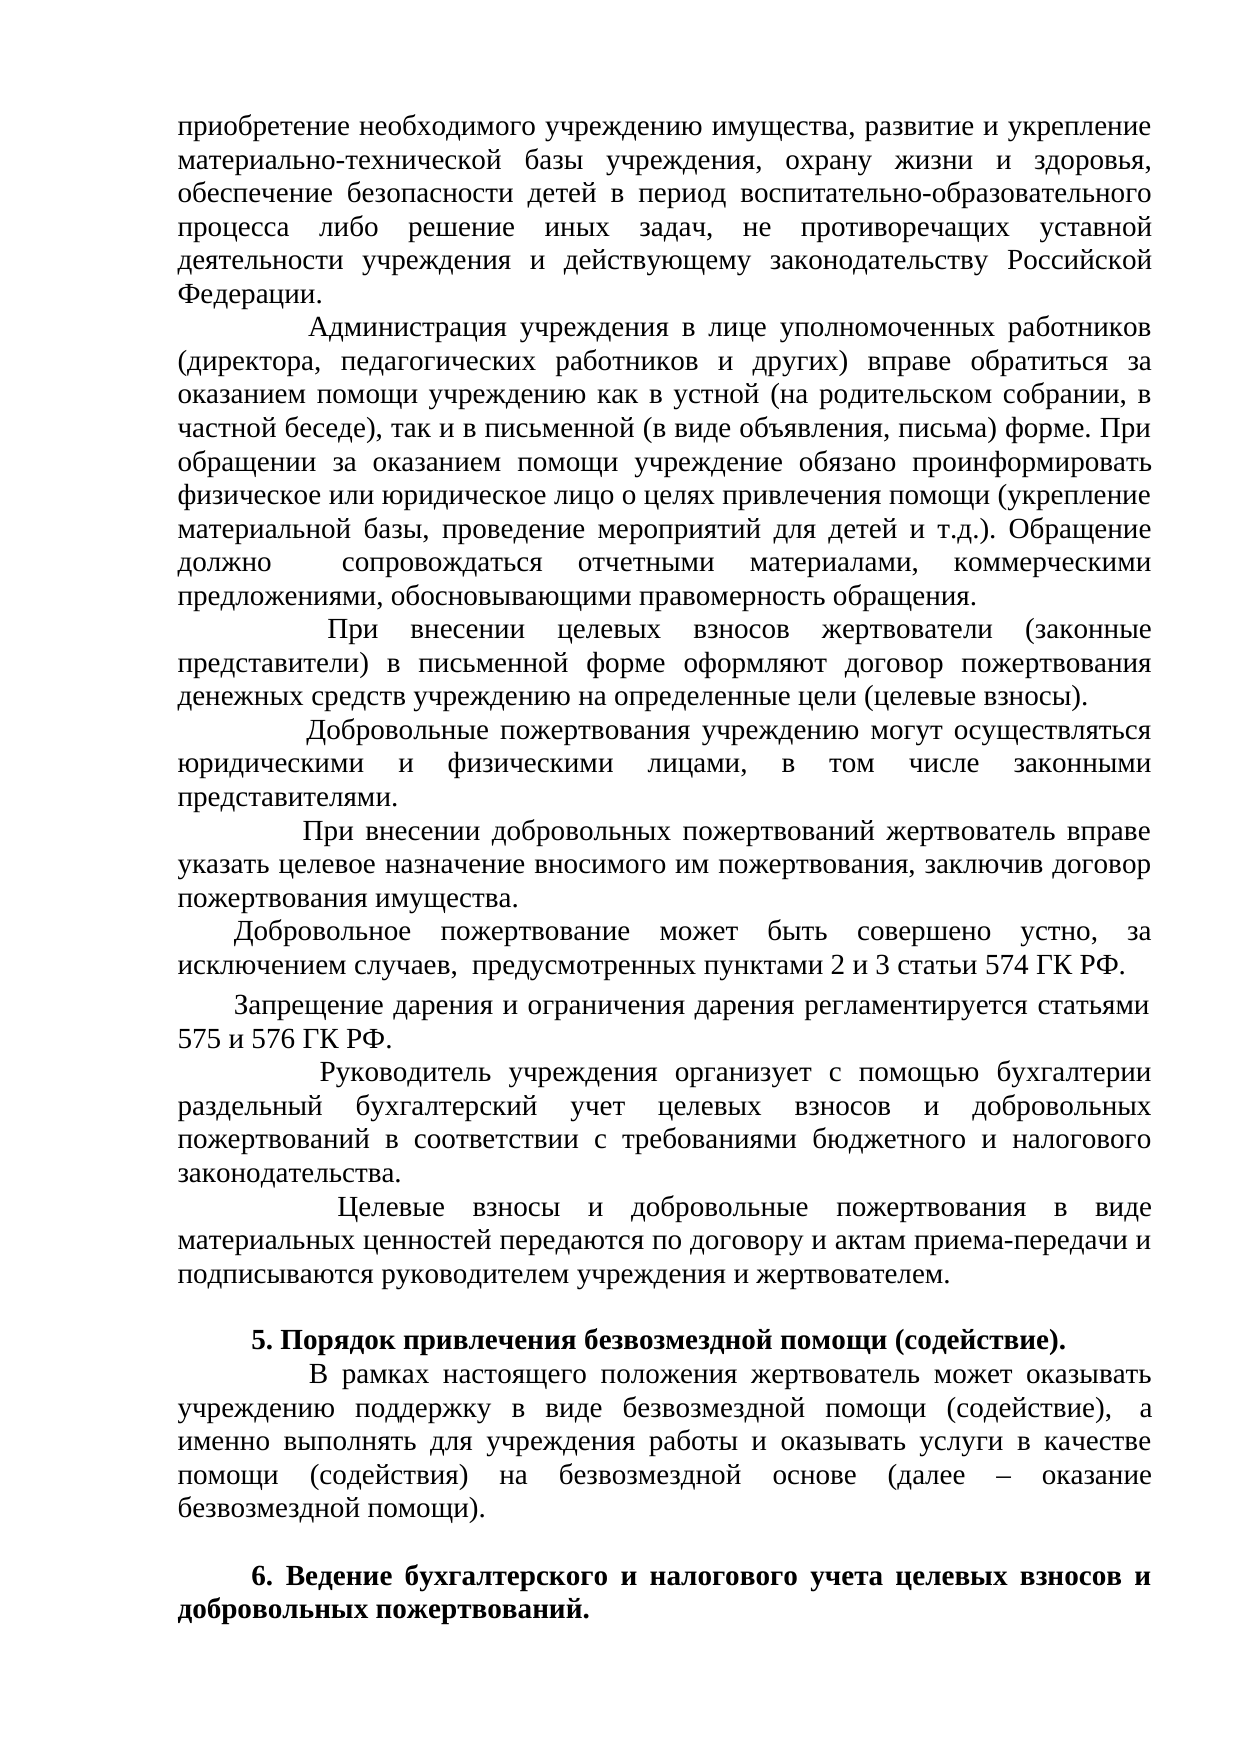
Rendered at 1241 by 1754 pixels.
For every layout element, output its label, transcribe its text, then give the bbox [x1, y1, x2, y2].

text Запрещение дарения и ограничения дарения регламентируется статьями 575 и 576 ГК РФ. [177, 987, 1163, 1054]
list Целевые взносы и добровольные пожертвования в виде материальных ценностей передаются по договору и актам приема-передачи и подписываются руководителем учреждения и жертвователем. [177, 1189, 1152, 1289]
subtitle Порядок привлечения безвозмездной помощи (содействие). [251, 1323, 1163, 1356]
text Добровольное пожертвование может быть совершено устно, за исключением случаев, предусмотренных пунктами 2 и 3 статьи 574 ГК РФ. [177, 913, 1152, 980]
list Руководитель учреждения организует с помощью бухгалтерии раздельный бухгалтерский учет целевых взносов и добровольных пожертвований в соответствии с требованиями бюджетного и налогового законодательства. [177, 1054, 1152, 1189]
list Администрация учреждения в лице уполномоченных работников (директора, педагогических работников и других) вправе обратиться за оказанием помощи учреждению как в устной (на родительском собрании, в частной беседе), так и в письменной (в виде объявления, письма) форме. При обращении за оказанием помощи учреждение обязано проинформировать физическое или юридическое лицо о целях привлечения помощи (укрепление материальной базы, проведение мероприятий для детей и т.д.). Обращение должно сопровождаться отчетными материалами, коммерческими предложениями, обосновывающими правомерность обращения. [177, 309, 1152, 611]
list При внесении целевых взносов жертвователи (законные представители) в письменной форме оформляют договор пожертвования денежных средств учреждению на определенные цели (целевые взносы). [177, 611, 1152, 712]
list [177, 108, 1152, 309]
list При внесении добровольных пожертвований жертвователь вправе указать целевое назначение вносимого им пожертвования, заключив договор пожертвования имущества. [177, 813, 1151, 913]
subtitle Ведение бухгалтерского и налогового учета целевых взносов и добровольных пожертвований. [177, 1558, 1152, 1625]
list В рамках настоящего положения жертвователь может оказывать учреждению поддержку в виде безвозмездной помощи (содействие), а именно выполнять для учреждения работы и оказывать услуги в качестве помощи (содействия) на безвозмездной основе (далее – оказание безвозмездной помощи). [177, 1356, 1152, 1524]
list Добровольные пожертвования учреждению могут осуществляться юридическими и физическими лицами, в том числе законными представителями. [177, 712, 1152, 813]
